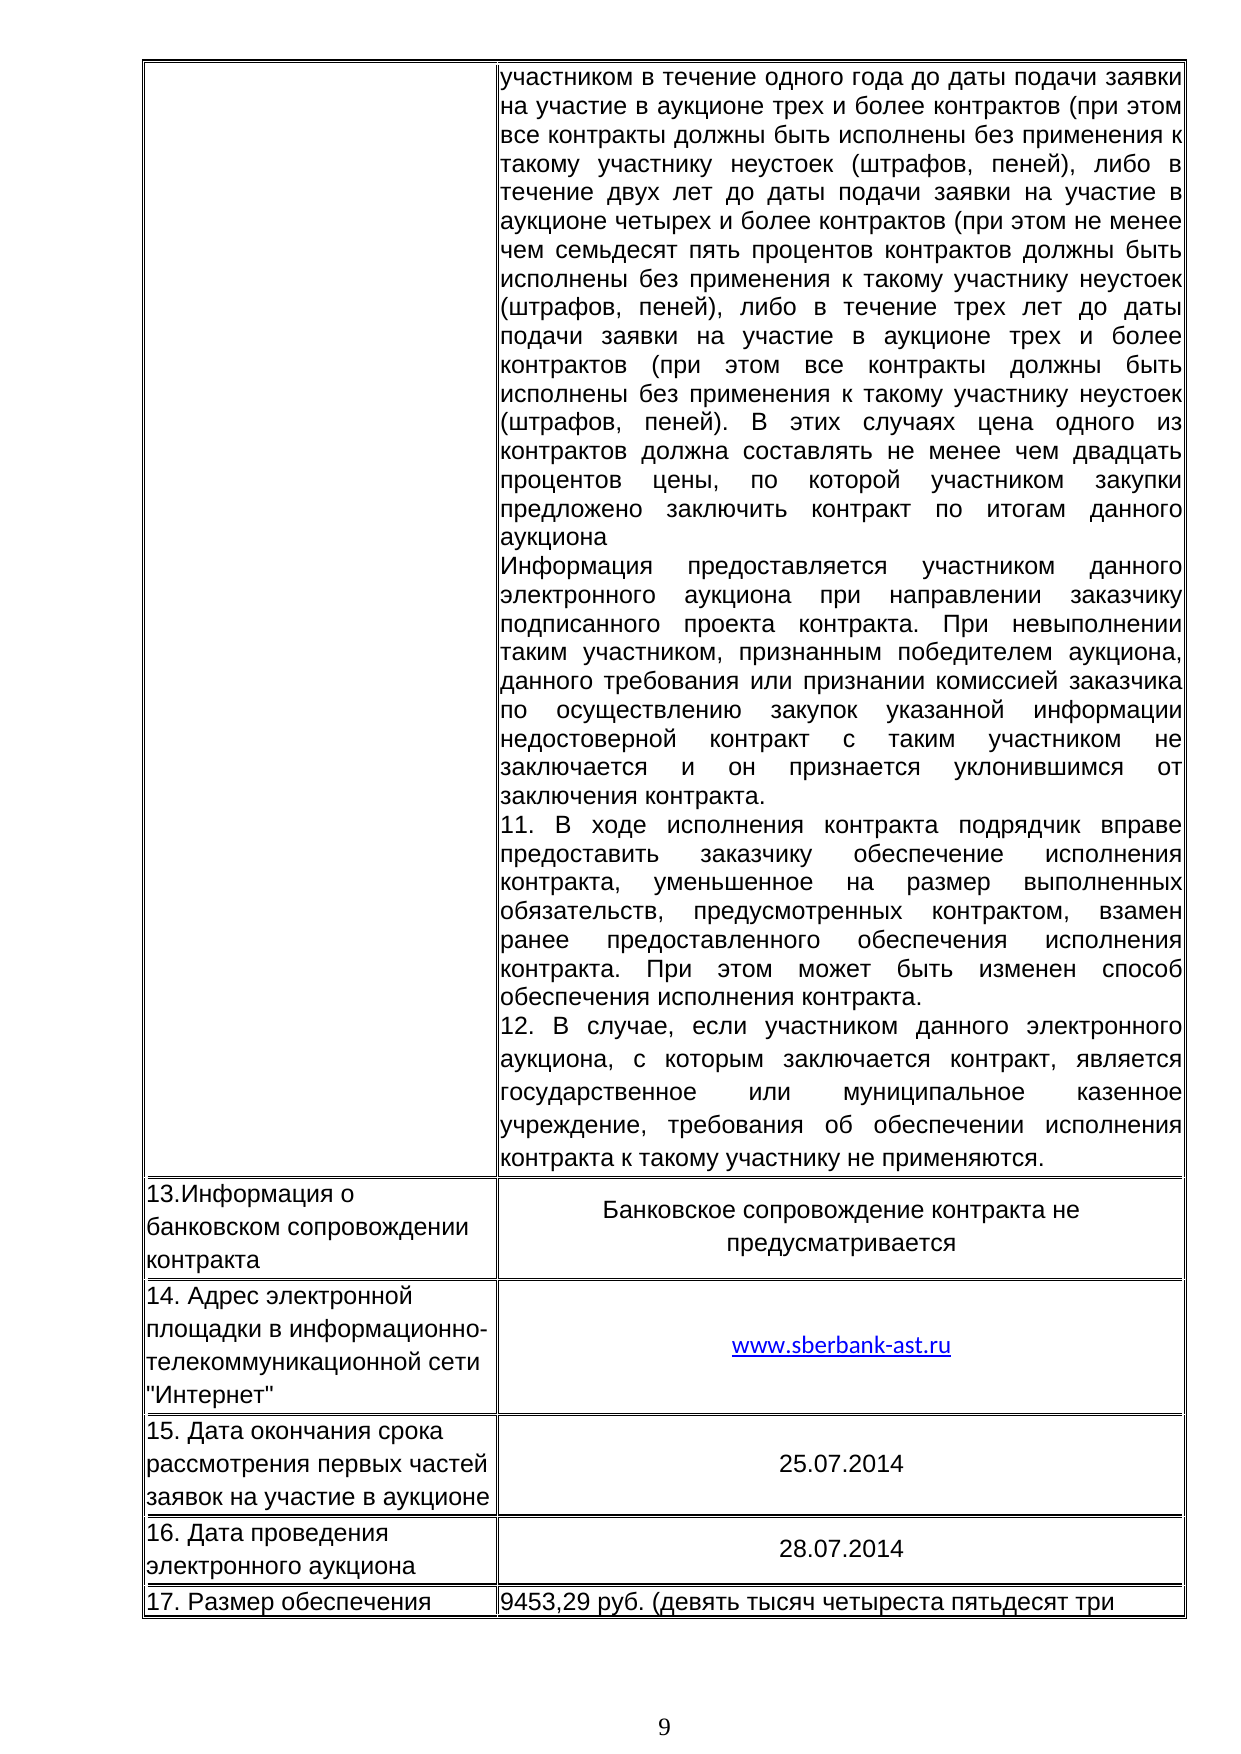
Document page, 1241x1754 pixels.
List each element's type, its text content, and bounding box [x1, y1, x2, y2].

table_cell 15. Дата окончания срока рассмотрения первых частей заявок на участие в аукционе [145, 1413, 496, 1514]
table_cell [498, 1583, 1184, 1615]
table_cell 13.Информация о банковском сопровождении контракта [144, 1176, 498, 1278]
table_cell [145, 63, 498, 1176]
table_cell www.sberbank-ast.ru [498, 1278, 1185, 1412]
table_cell 28.07.2014 [499, 1514, 1184, 1583]
table_cell Банковское сопровождение контракта не предусматривается [498, 1176, 1185, 1278]
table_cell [498, 63, 1184, 1176]
table_cell 16. Дата проведения электронного аукциона [145, 1514, 496, 1583]
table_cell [145, 1583, 498, 1615]
table_cell 14. Адрес электронной площадки в информационно-телекоммуникационной сети "Интернет" [144, 1278, 498, 1412]
table_cell 25.07.2014 [499, 1413, 1184, 1514]
